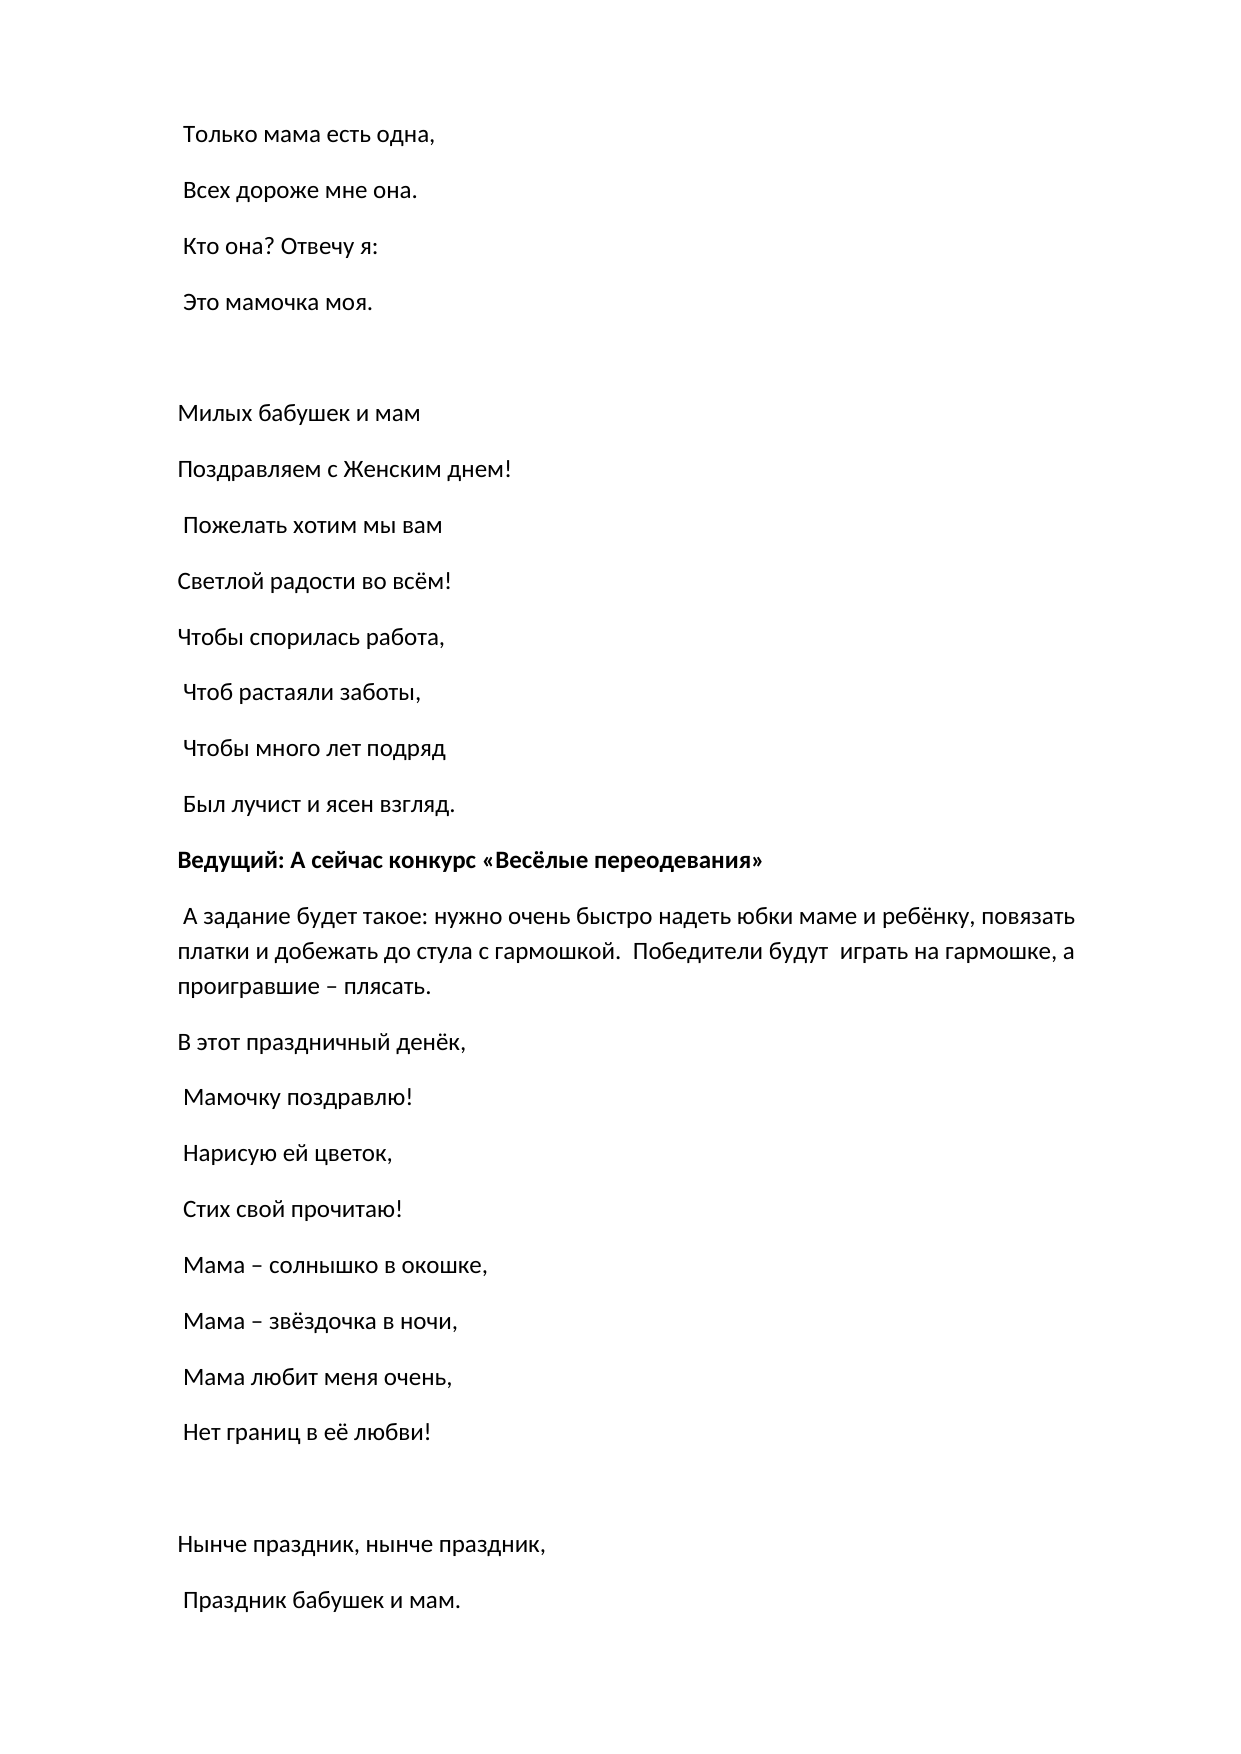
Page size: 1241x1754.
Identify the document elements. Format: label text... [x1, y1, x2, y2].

text Нарисую ей цветок, [177, 1137, 1152, 1168]
text Чтобы спорилась работа, [177, 621, 1152, 651]
text Поздравляем с Женским днем! [177, 453, 1152, 484]
text Пожелать хотим мы вам [177, 509, 1152, 539]
text Кто она? Отвечу я: [177, 230, 1152, 260]
text Мамочку поздравлю! [177, 1081, 1152, 1112]
text Только мама есть одна, [177, 118, 1152, 149]
text Был лучист и ясен взгляд. [177, 788, 1152, 819]
text Чтобы много лет подряд [177, 732, 1152, 763]
text Чтоб растаяли заботы, [177, 676, 1152, 707]
text Мама любит меня очень, [177, 1361, 1152, 1391]
text Ведущий: А сейчас конкурс «Весёлые переодевания» [177, 844, 1152, 874]
text Это мамочка моя. [177, 286, 1152, 316]
text Мама – звёздочка в ночи, [177, 1305, 1152, 1335]
text Всех дороже мне она. [177, 174, 1152, 204]
text Нынче праздник, нынче праздник, [177, 1528, 1152, 1559]
text А задание будет такое: нужно очень быстро надеть юбки маме и ребёнку, повязать платки и добежать до стула с гармошкой. Победители будут играть на гармошке, а проигравшие – плясать. [177, 900, 1152, 1000]
text Мама – солнышко в окошке, [177, 1249, 1152, 1279]
text Светлой радости во всём! [177, 565, 1152, 595]
text Стих свой прочитаю! [177, 1193, 1152, 1224]
text Праздник бабушек и мам. [177, 1584, 1152, 1614]
text Нет границ в её любви! [177, 1416, 1152, 1447]
text В этот праздничный денёк, [177, 1026, 1152, 1056]
text Милых бабушек и мам [177, 397, 1152, 428]
